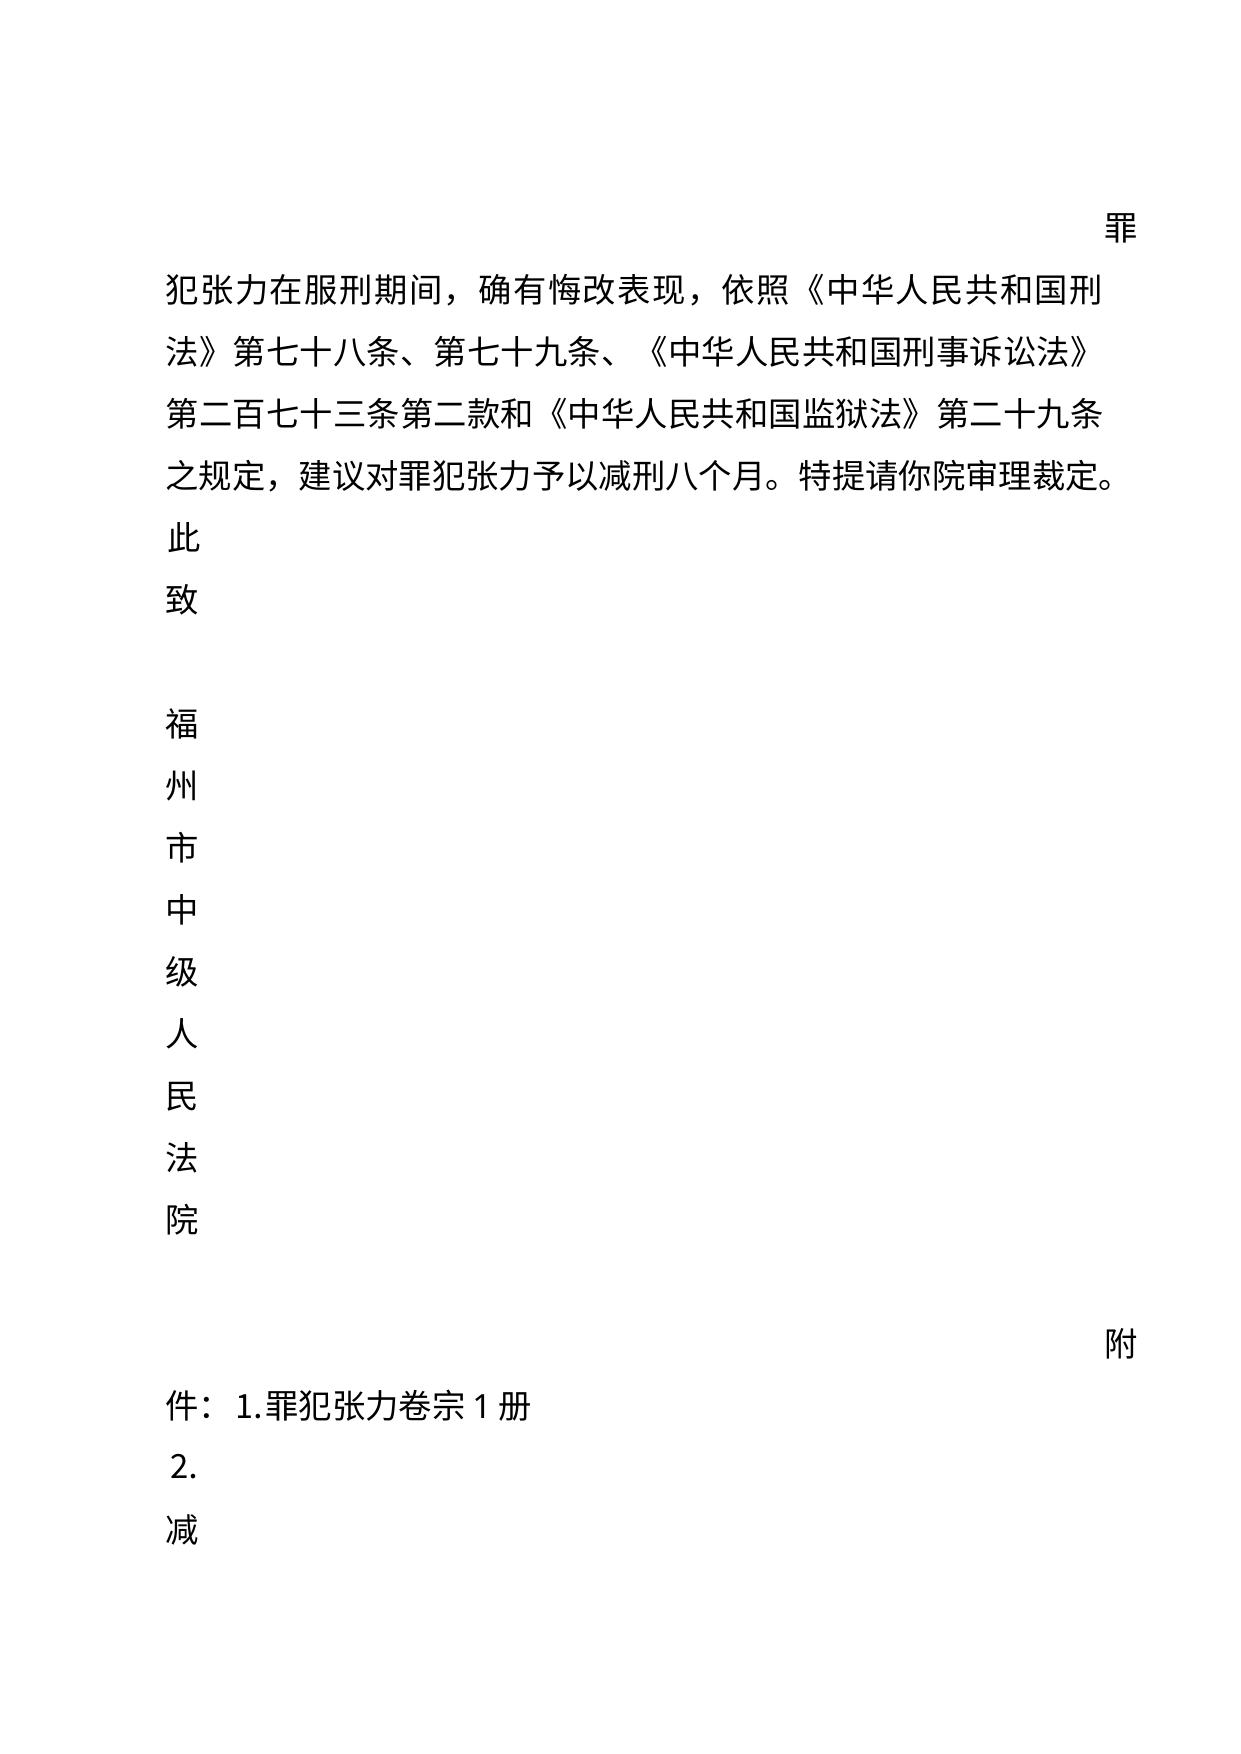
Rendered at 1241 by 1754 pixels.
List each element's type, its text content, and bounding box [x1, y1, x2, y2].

text 附件：⒈罪犯张力卷宗1册 [165, 1311, 1104, 1435]
text 罪犯张力在服刑期间，确有悔改表现，依照《中华人民共和国刑法》第七十八条、第七十九条、《中华人民共和国刑事诉讼法》第二百七十三条第二款和《中华人民共和国监狱法》第二十九条之规定，建议对罪犯张力予以减刑八个月。特提请你院审理裁定。 [165, 195, 1104, 505]
